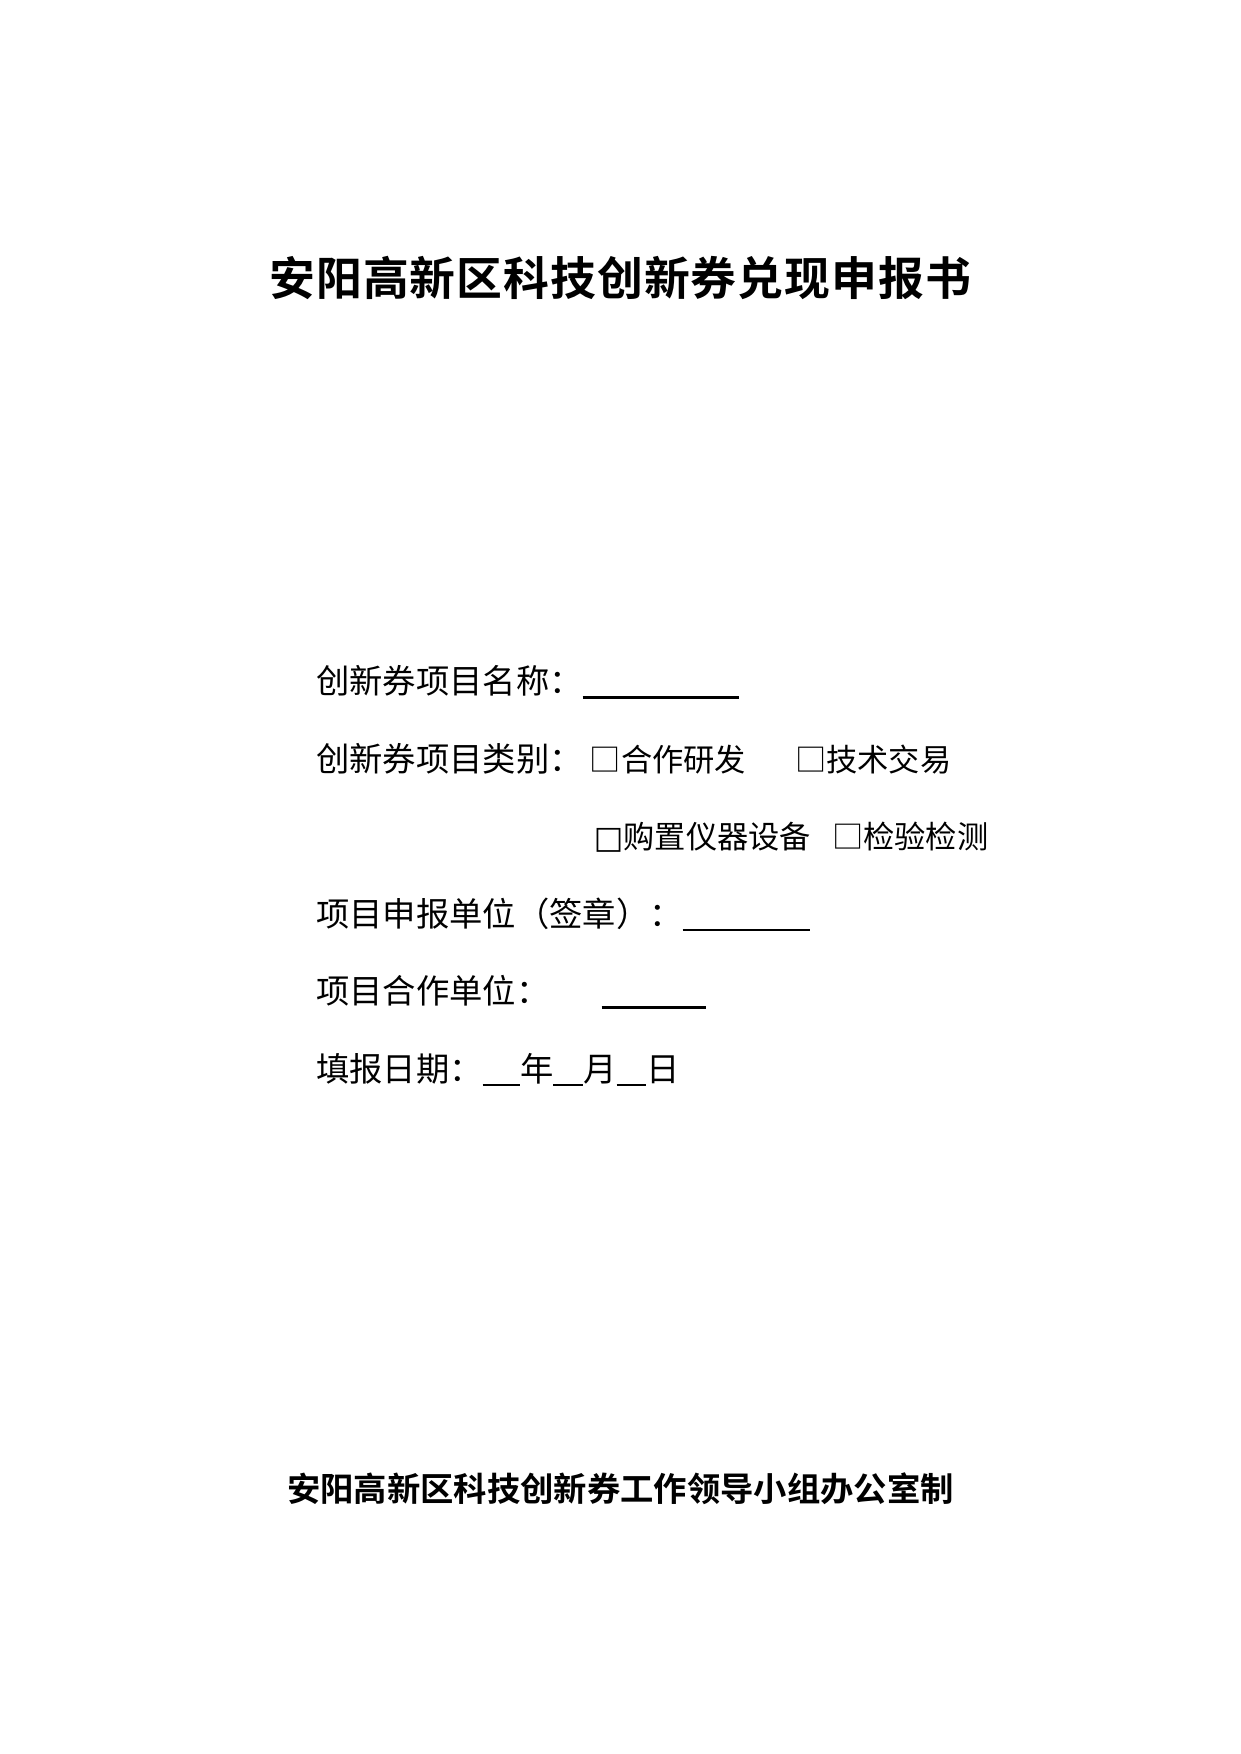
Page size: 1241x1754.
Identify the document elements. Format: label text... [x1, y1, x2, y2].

text 安阳高新区科技创新券兑现申报书 [187, 227, 1053, 324]
text 创新券项目类别： □合作研发 □技术交易 [316, 724, 1016, 789]
text 项目合作单位： [316, 957, 944, 1022]
text 项目申报单位（签章）： [316, 879, 1019, 944]
text 创新券项目名称： [316, 647, 944, 712]
text 填报日期： 年 月 日 [316, 1034, 944, 1099]
text 安阳高新区科技创新券工作领导小组办公室制 [187, 1454, 1053, 1519]
text □购置仪器设备 □检验检测 [187, 802, 1016, 867]
